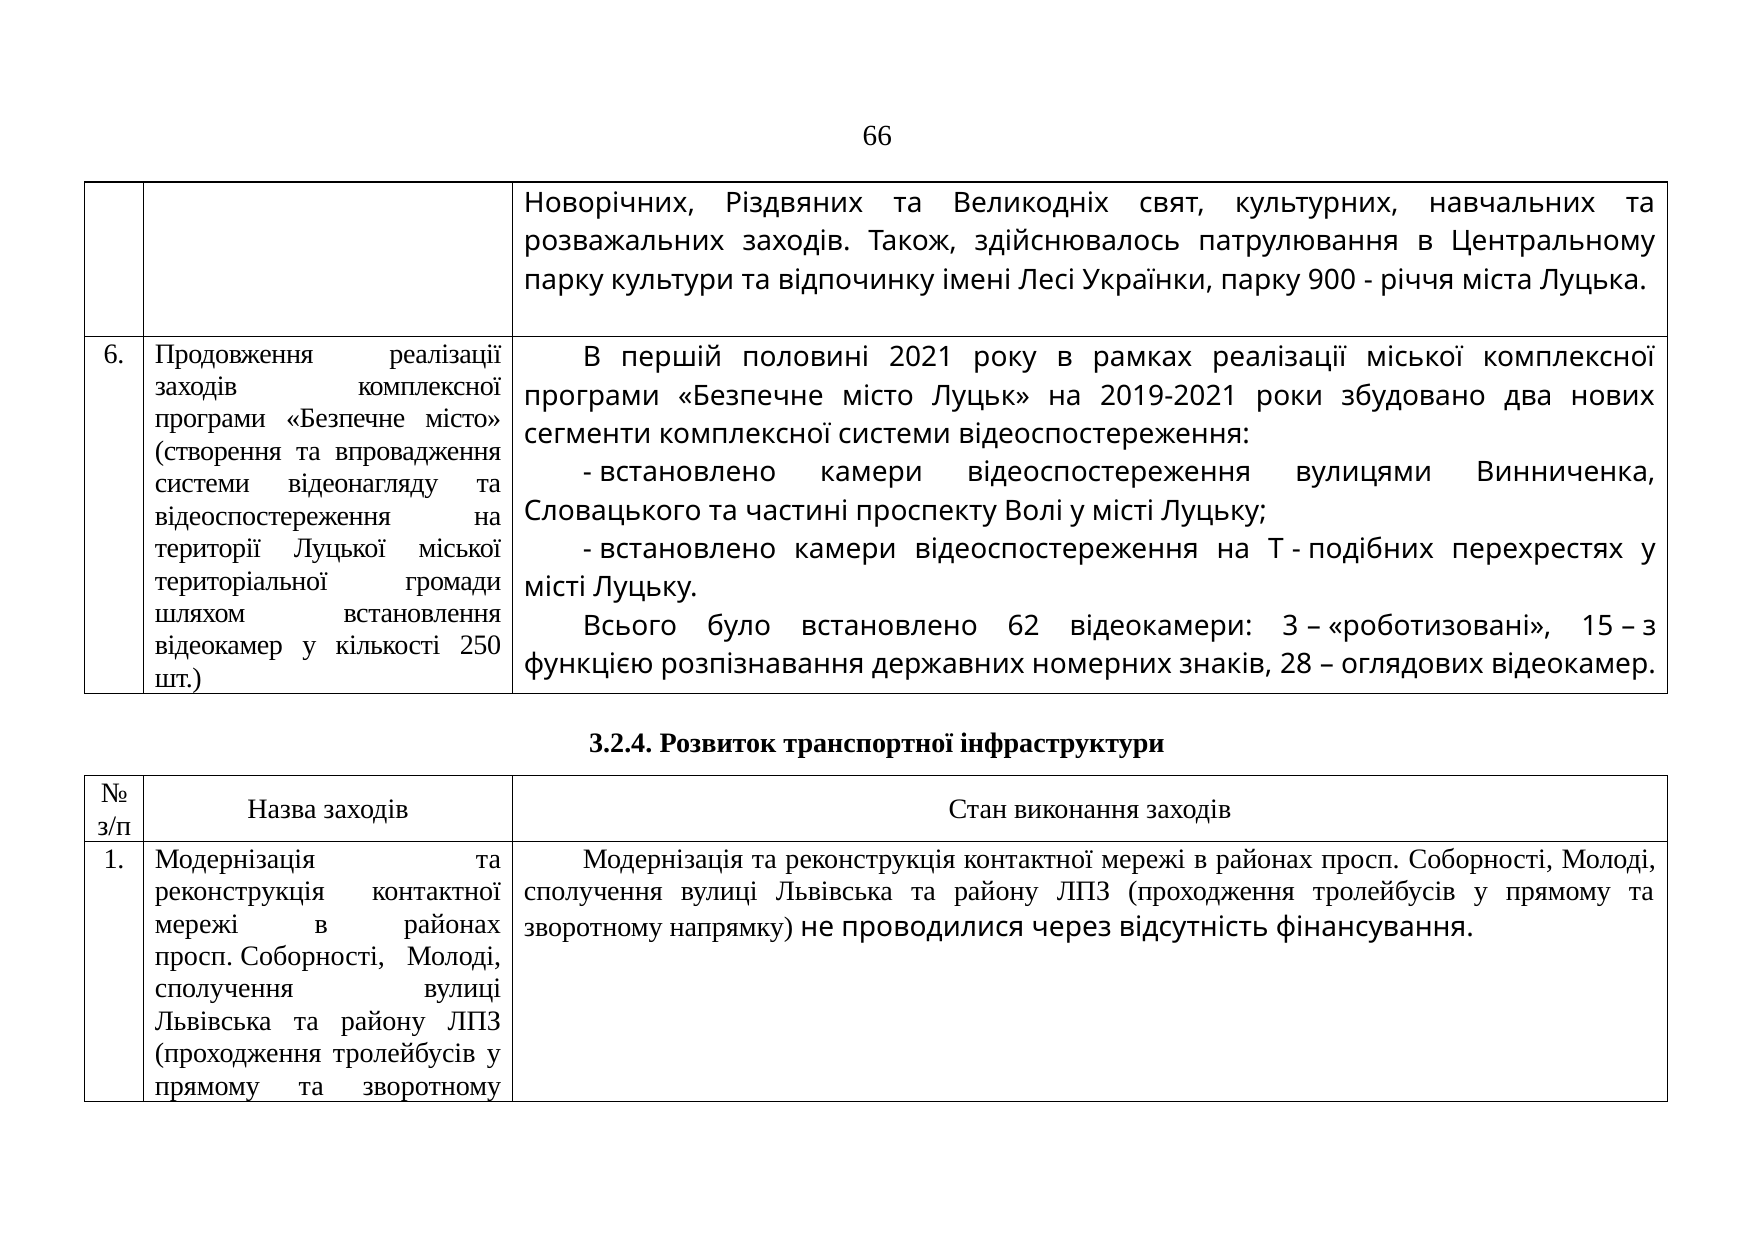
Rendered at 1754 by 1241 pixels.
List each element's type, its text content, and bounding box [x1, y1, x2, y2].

table_cell 5. [85, 183, 143, 336]
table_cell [513, 183, 1667, 336]
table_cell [144, 842, 512, 1101]
table_header Стан виконання заходів [513, 776, 1667, 841]
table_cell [513, 842, 1667, 1101]
table_cell В першій половині 2021 року в рамках реалізації міської комплексної програми «Безпечне місто Луцьк» на 2019-2021 роки збудовано два нових сегменти комплексної системи відеоспостереження: - встановлено камери відеоспостереження вулицями Винниченка, Словацького та частині проспекту Волі у місті Луцьку; - встановлено камери відеоспостереження на Т - подібних перехрестях у місті Луцьку. Всього було встановлено 62 відеокамери: 3 – «роботизовані», 15 – з функцією розпізнавання державних номерних знаків, 28 – оглядових відеокамер. [513, 337, 1667, 693]
text 3.2.4. Розвиток транспортної інфраструктури [118, 727, 1636, 759]
table_header Назва заходів [144, 776, 512, 841]
table_cell 6. [85, 337, 143, 693]
table_cell Продовження реалізації заходів комплексної програми «Безпечне місто» (створення та впровадження системи відеонагляду та відеоспостереження на території Луцької міської територіальної громади шляхом встановлення відеокамер у кількості 250 шт.) [144, 337, 512, 693]
table_header № з/п [85, 776, 143, 841]
table_cell 1. [85, 842, 143, 1101]
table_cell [144, 183, 512, 336]
